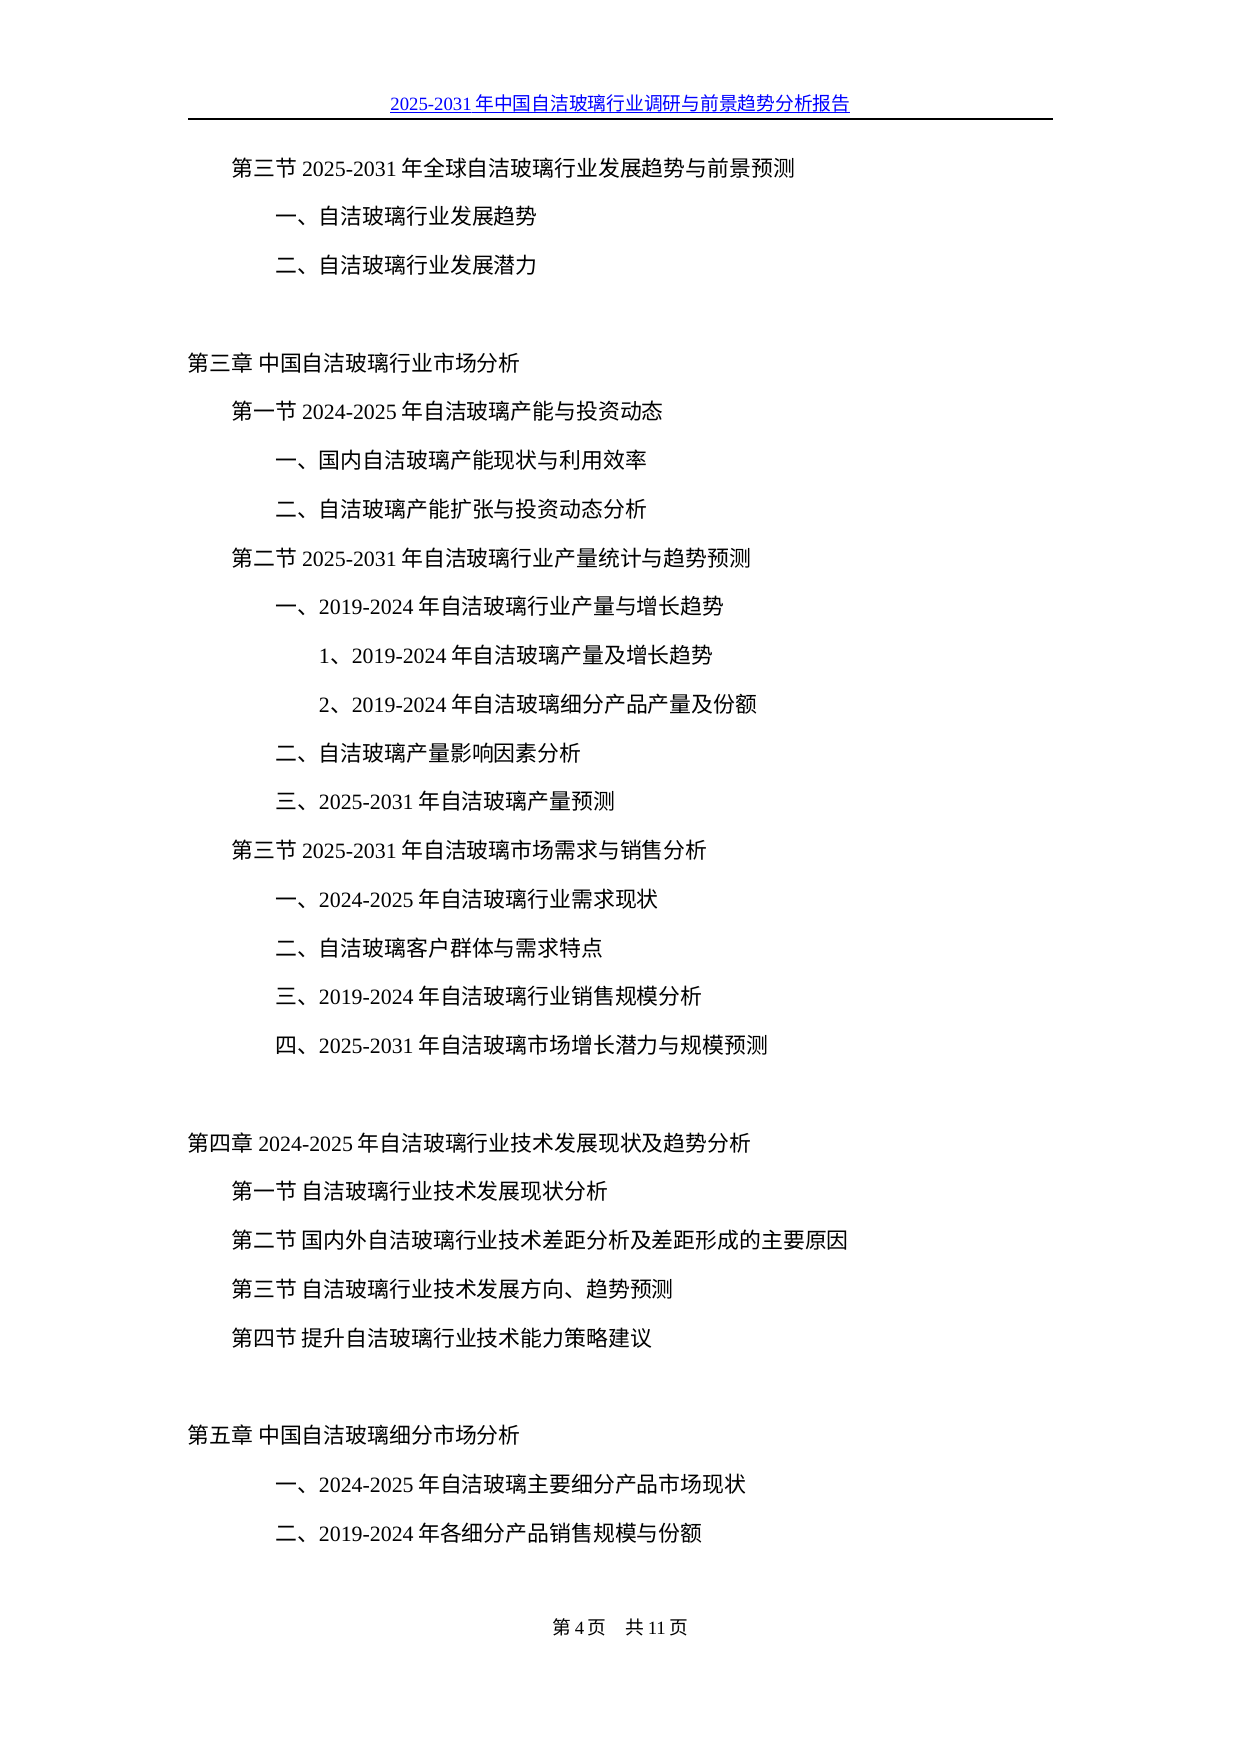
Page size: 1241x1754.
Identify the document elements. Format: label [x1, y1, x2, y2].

text [187, 150, 1053, 1548]
